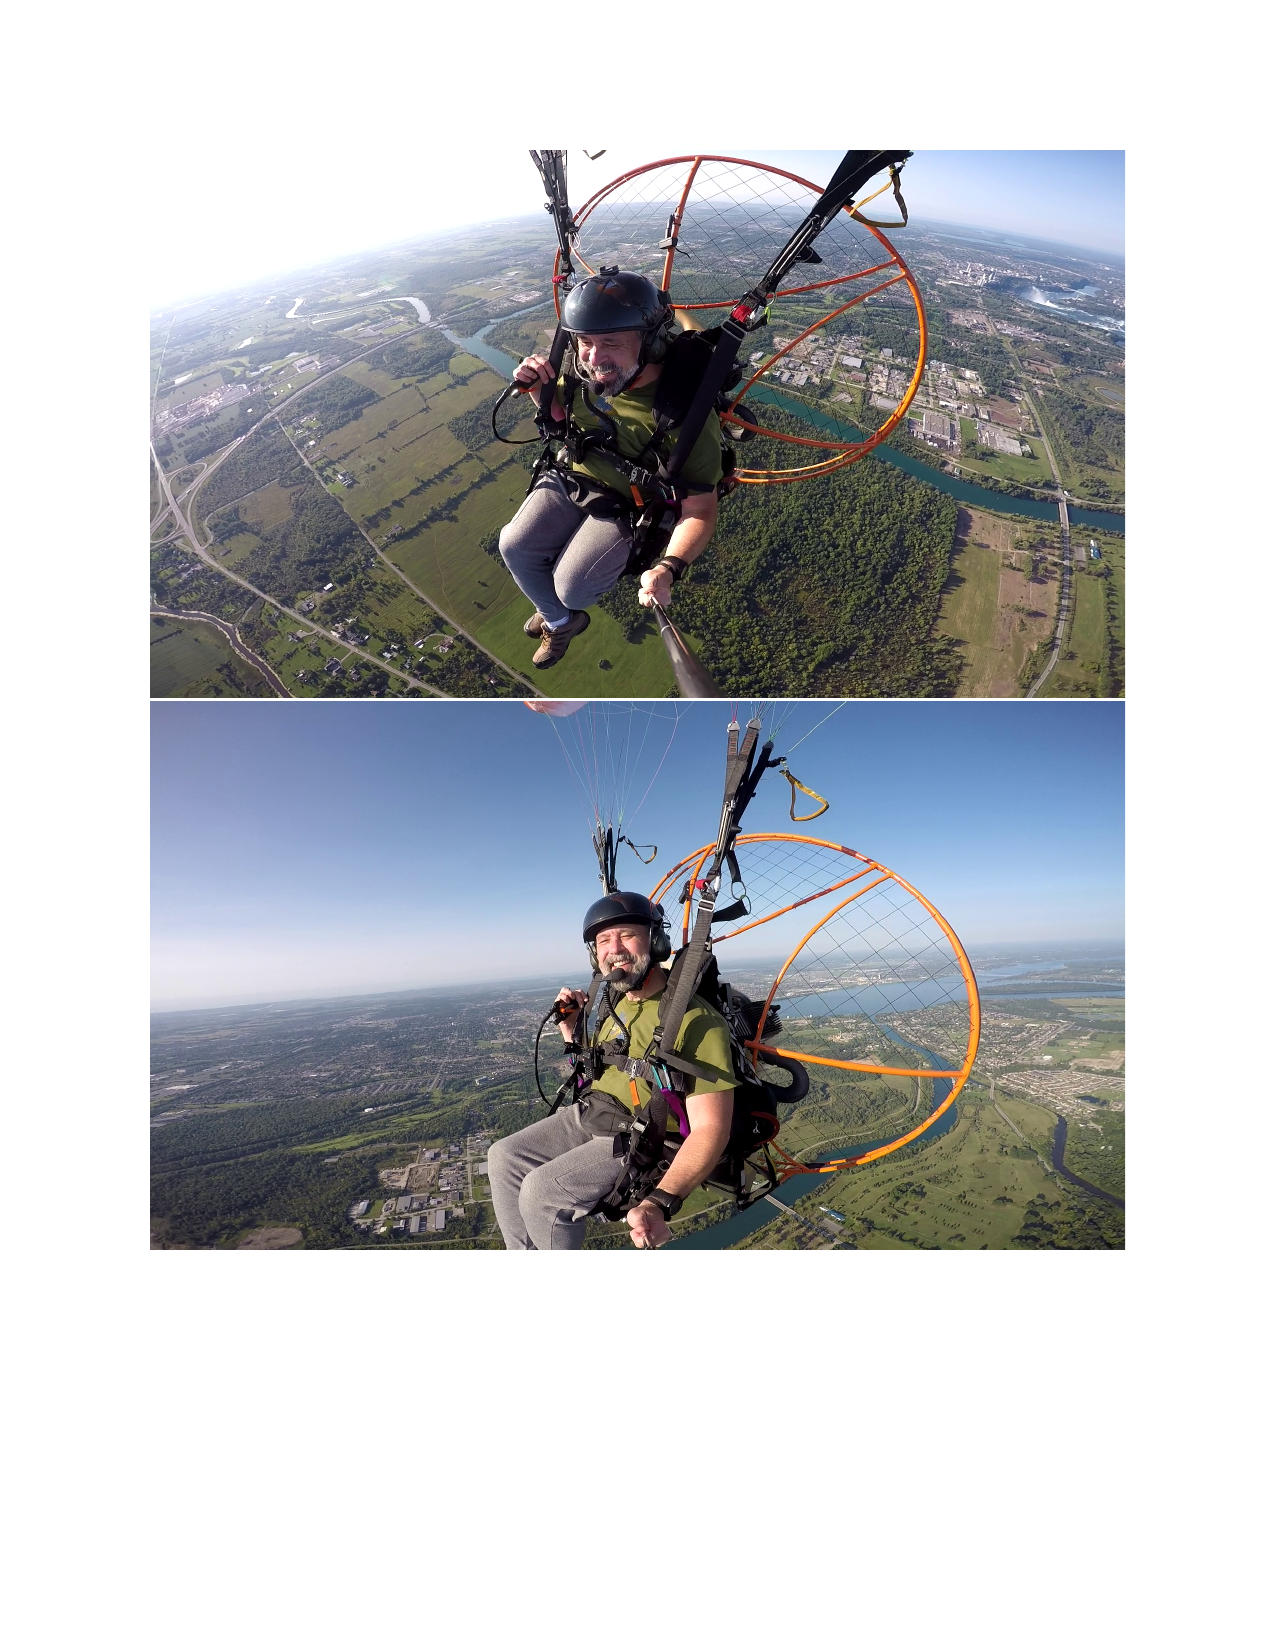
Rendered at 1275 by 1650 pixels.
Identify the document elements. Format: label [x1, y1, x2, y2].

picture [150, 701, 1125, 1250]
picture [150, 150, 1125, 698]
